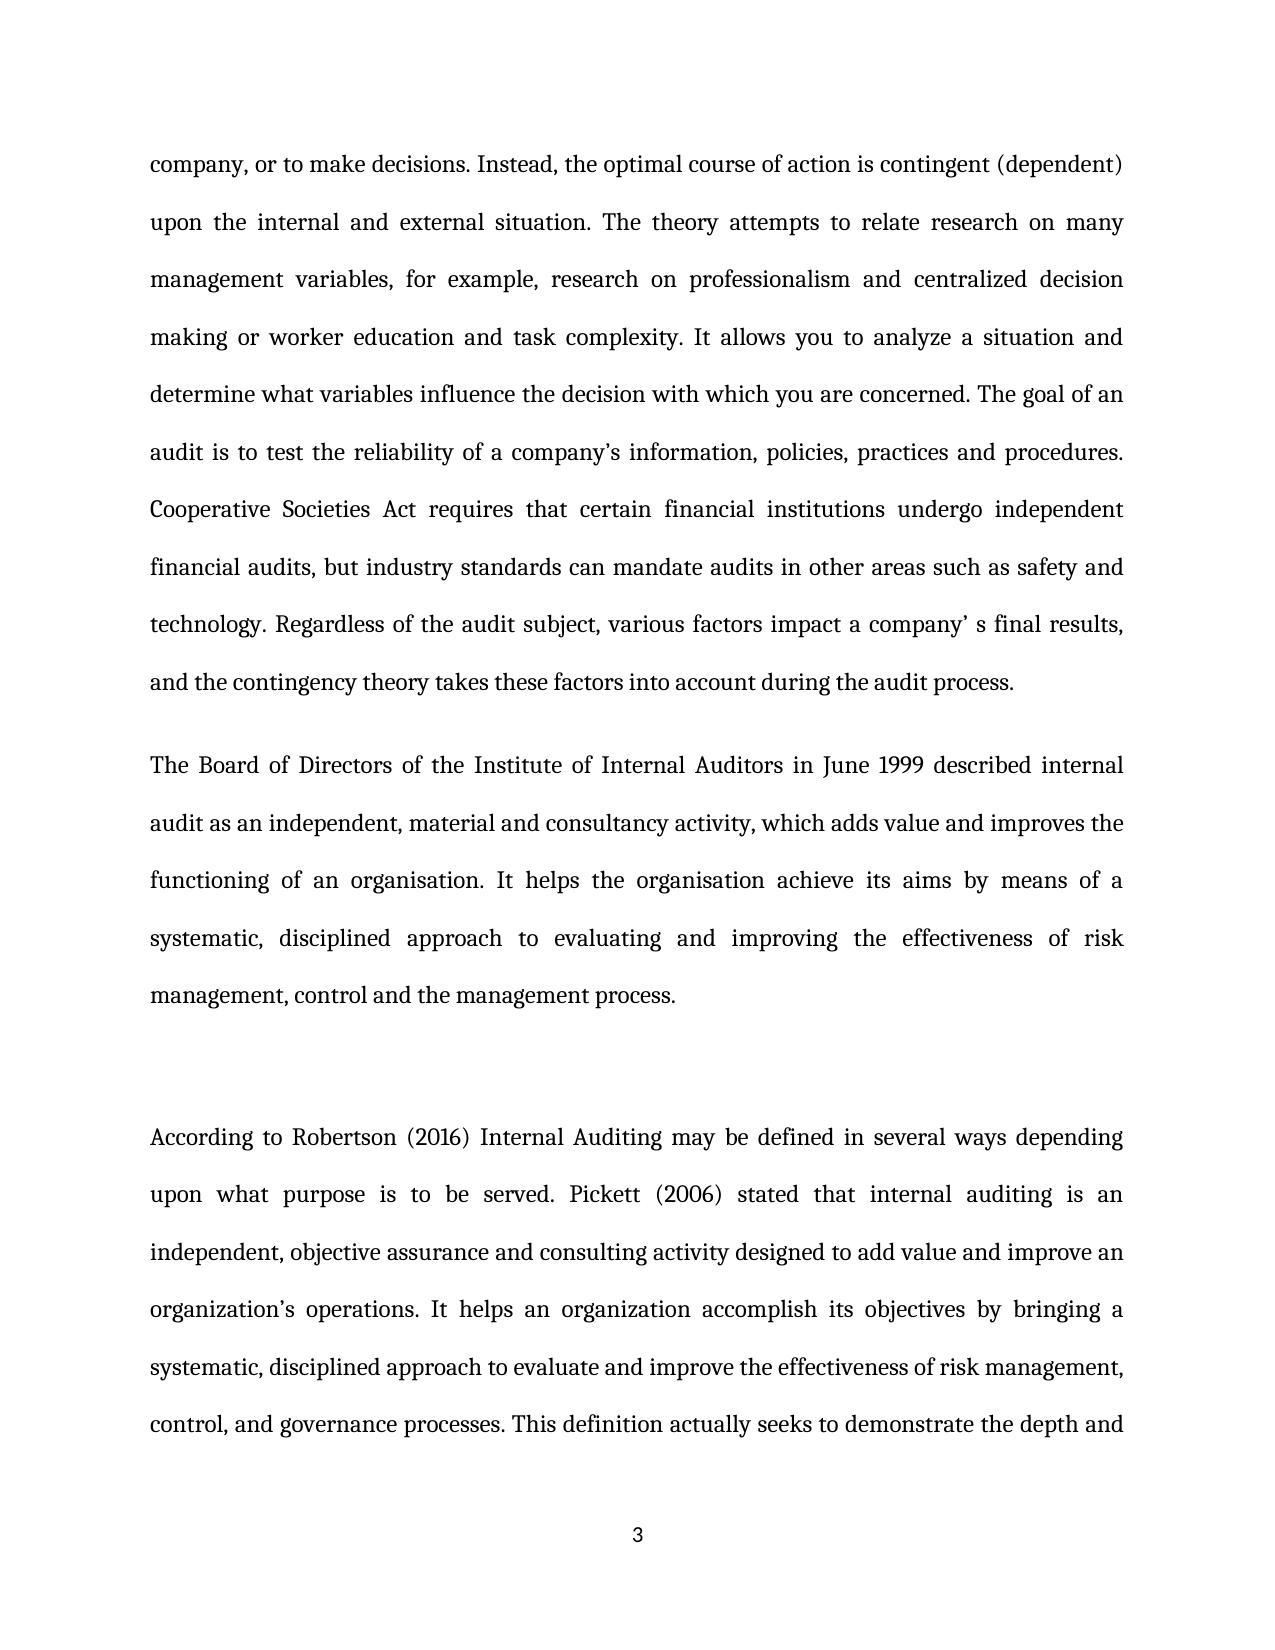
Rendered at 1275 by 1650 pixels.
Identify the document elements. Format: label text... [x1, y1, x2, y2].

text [150, 150, 1125, 696]
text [150, 1123, 1125, 1439]
text The Board of Directors of the Institute of Internal Auditors in June 1999 described internal audit as an independent, material and consultancy activity, which adds value and improves the functioning of an organisation. It helps the organisation achieve its aims by means of a systematic, disciplined approach to evaluating and improving the effectiveness of risk management, control and the management process. [150, 751, 1125, 1010]
